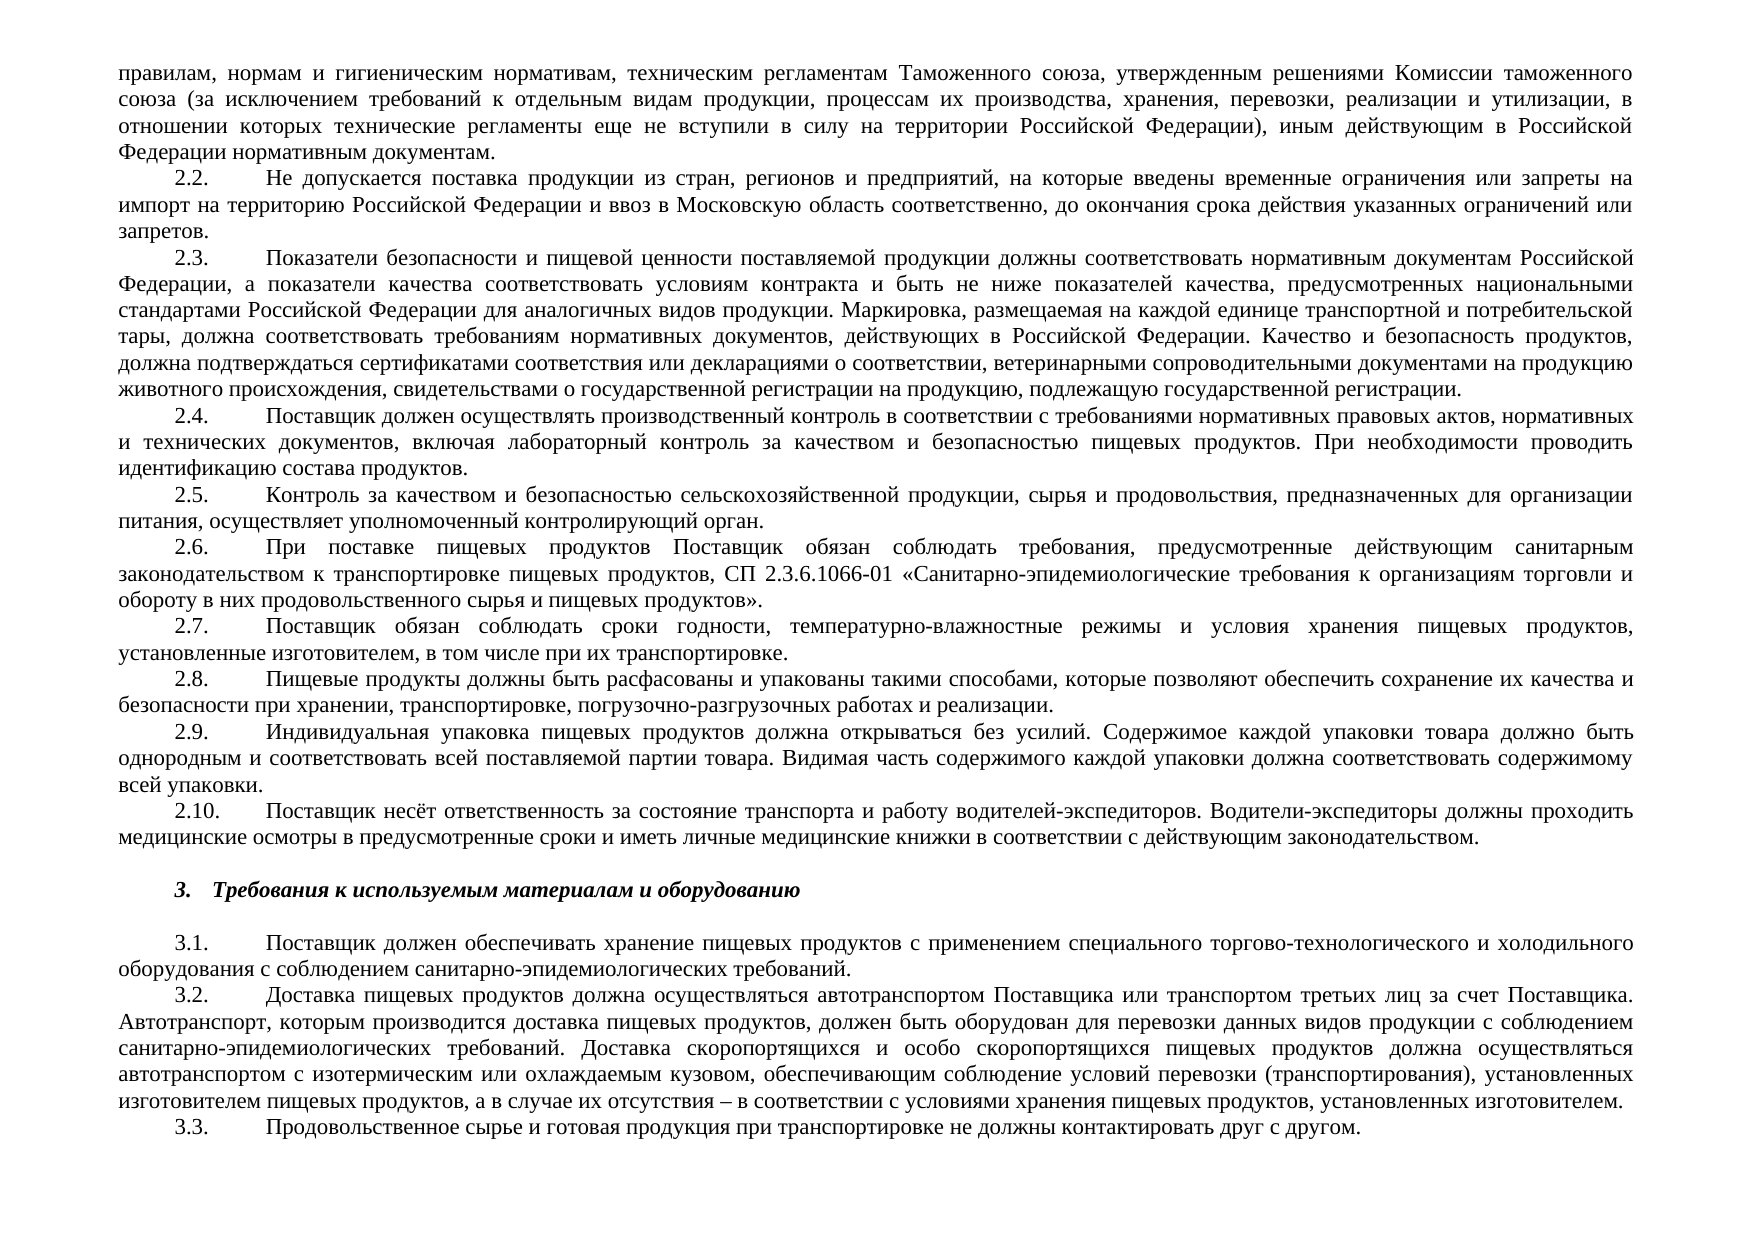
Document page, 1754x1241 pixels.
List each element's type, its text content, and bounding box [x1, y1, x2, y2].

text 3.1. Поставщик должен обеспечивать хранение пищевых продуктов с применением специального торгово-технологического и холодильного оборудования с соблюдением санитарно-эпидемиологических требований. [118, 929, 1636, 981]
text 2.10. Поставщик несёт ответственность за состояние транспорта и работу водителей-экспедиторов. Водители-экспедиторы должны проходить медицинские осмотры в предусмотренные сроки и иметь личные медицинские книжки в соответствии с действующим законодательством. [118, 797, 1636, 850]
text 2.2. Не допускается поставка продукции из стран, регионов и предприятий, на которые введены временные ограничения или запреты на импорт на территорию Российской Федерации и ввоз в Московскую область соответственно, до окончания срока действия указанных ограничений или запретов. [118, 164, 1636, 243]
text 3.2. Доставка пищевых продуктов должна осуществляться автотранспортом Поставщика или транспортом третьих лиц за счет Поставщика. Автотранспорт, которым производится доставка пищевых продуктов, должен быть оборудован для перевозки данных видов продукции с соблюдением санитарно-эпидемиологических требований. Доставка скоропортящихся и особо скоропортящихся пищевых продуктов должна осуществляться автотранспортом с изотермическим или охлаждаемым кузовом, обеспечивающим соблюдение условий перевозки (транспортирования), установленных изготовителем пищевых продуктов, а в случае их отсутствия – в соответствии с условиями хранения пищевых продуктов, установленных изготовителем. [118, 981, 1636, 1113]
text 2.4. Поставщик должен осуществлять производственный контроль в соответствии с требованиями нормативных правовых актов, нормативных и технических документов, включая лабораторный контроль за качеством и безопасностью пищевых продуктов. При необходимости проводить идентификацию состава продуктов. [118, 402, 1636, 481]
text 2.9. Индивидуальная упаковка пищевых продуктов должна открываться без усилий. Содержимое каждой упаковки товара должно быть однородным и соответствовать всей поставляемой партии товара. Видимая часть содержимого каждой упаковки должна соответствовать содержимому всей упаковки. [118, 718, 1636, 797]
text 2.8. Пищевые продукты должны быть расфасованы и упакованы такими способами, которые позволяют обеспечить сохранение их качества и безопасности при хранении, транспортировке, погрузочно-разгрузочных работах и реализации. [118, 665, 1636, 718]
text 2.6. При поставке пищевых продуктов Поставщик обязан соблюдать требования, предусмотренные действующим санитарным законодательством к транспортировке пищевых продуктов, СП 2.3.6.1066-01 «Санитарно-эпидемиологические требования к организациям торговли и обороту в них продовольственного сырья и пищевых продуктов». [118, 533, 1636, 612]
text 2.7. Поставщик обязан соблюдать сроки годности, температурно-влажностные режимы и условия хранения пищевых продуктов, установленные изготовителем, в том числе при их транспортировке. [118, 612, 1636, 665]
text 3.3. Продовольственное сырье и готовая продукция при транспортировке не должны контактировать друг с другом. [118, 1113, 1636, 1139]
list Требования к используемым материалам и оборудованию [174, 876, 1636, 902]
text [118, 59, 1636, 164]
text 2.5. Контроль за качеством и безопасностью сельскохозяйственной продукции, сырья и продовольствия, предназначенных для организации питания, осуществляет уполномоченный контролирующий орган. [118, 481, 1636, 533]
text 2.3. Показатели безопасности и пищевой ценности поставляемой продукции должны соответствовать нормативным документам Российской Федерации, а показатели качества соответствовать условиям контракта и быть не ниже показателей качества, предусмотренных национальными стандартами Российской Федерации для аналогичных видов продукции. Маркировка, размещаемая на каждой единице транспортной и потребительской тары, должна соответствовать требованиям нормативных документов, действующих в Российской Федерации. Качество и безопасность продуктов, должна подтверждаться сертификатами соответствия или декларациями о соответствии, ветеринарными сопроводительными документами на продукцию животного происхождения, свидетельствами о государственной регистрации на продукцию, подлежащую государственной регистрации. [118, 243, 1636, 402]
